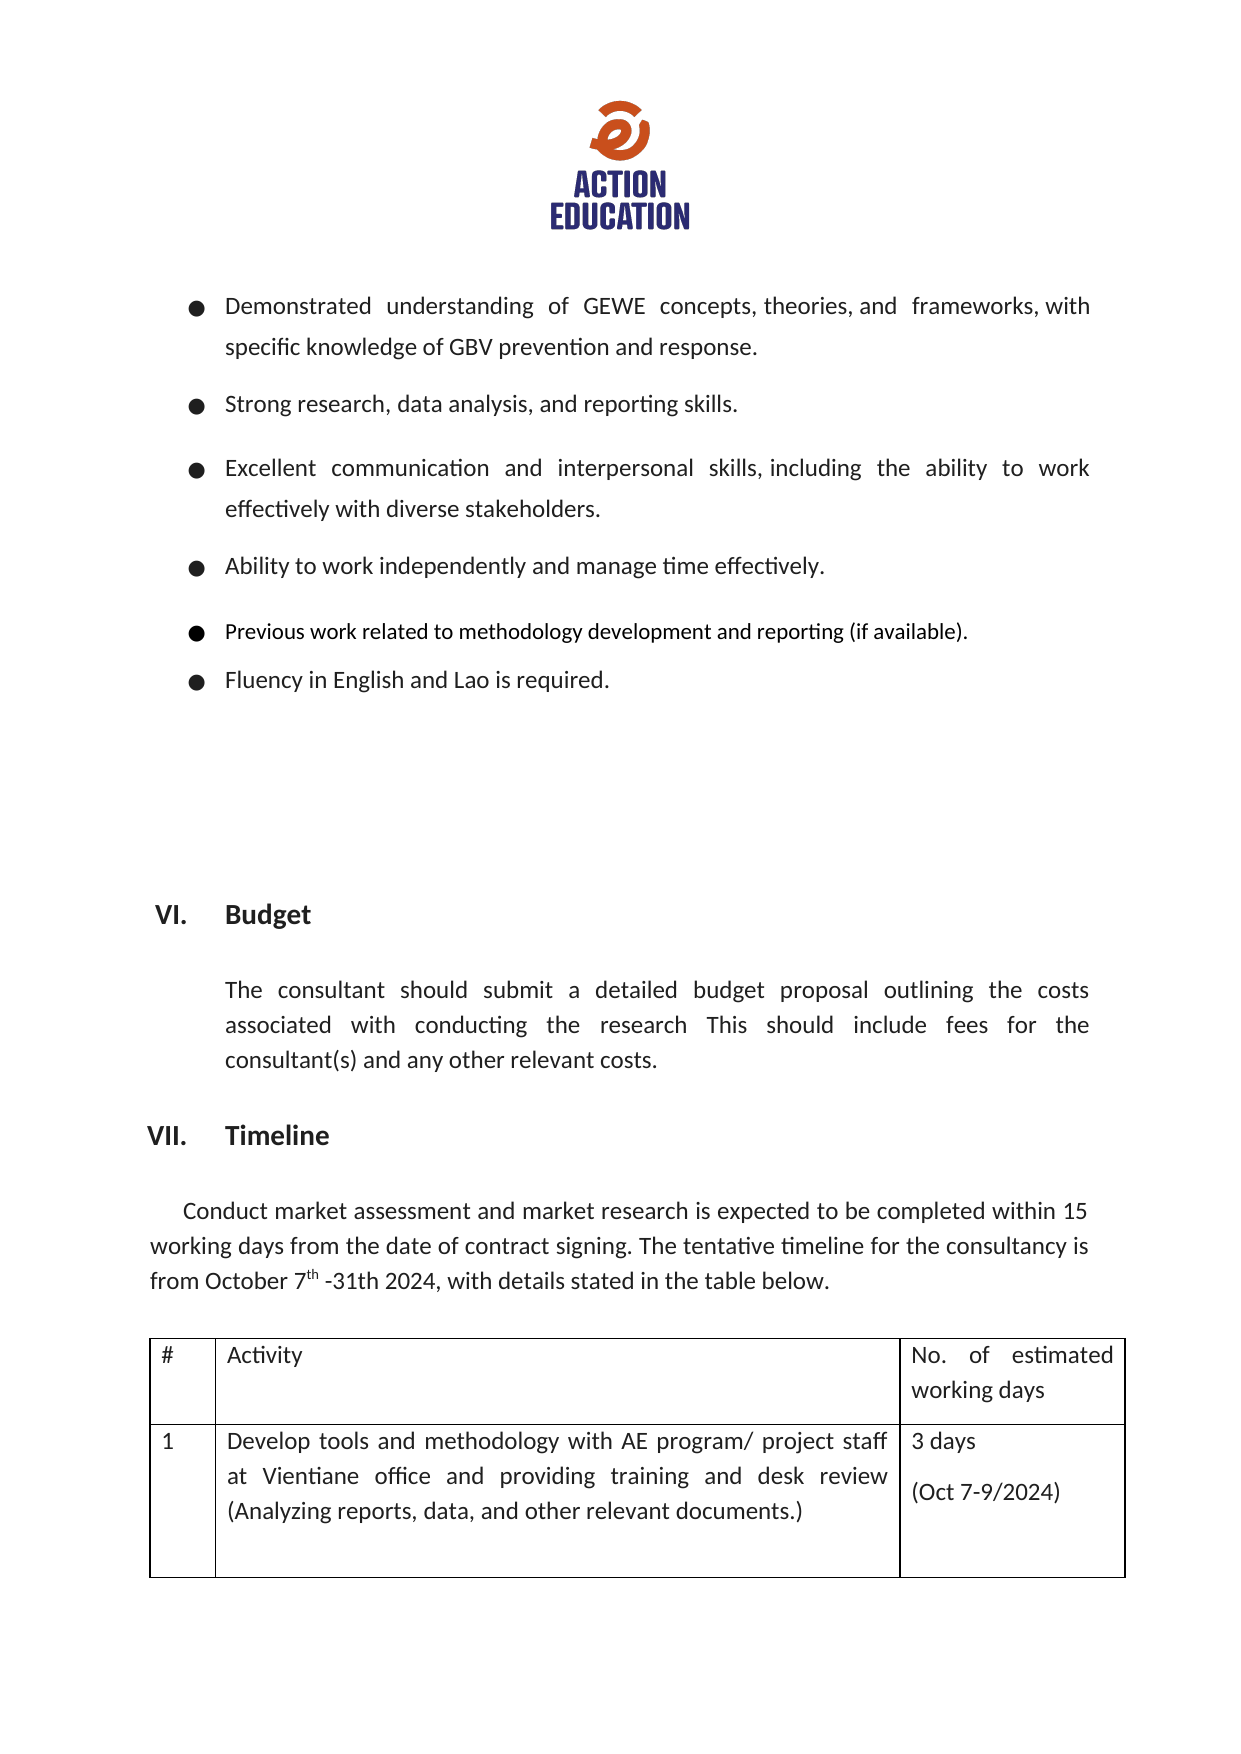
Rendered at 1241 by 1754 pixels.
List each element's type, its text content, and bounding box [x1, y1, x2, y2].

table_cell Develop tools and methodology with AE program/ project staff at Vientiane office and providing training and desk review (Analyzing reports, data, and other relevant documents.) [216, 1425, 899, 1577]
list Previous work related to methodology development and reporting (if available). [187, 608, 1090, 651]
list Strong research, data analysis, and reporting skills. [187, 381, 1090, 424]
table_cell 3 days (Oct 7-9/2024) [901, 1425, 1124, 1577]
table_cell 1 [151, 1425, 215, 1577]
list Excellent communication and interpersonal skills, including the ability to work effectively with diverse stakeholders. [187, 446, 1090, 524]
table_header Activity [216, 1339, 899, 1424]
text Conduct market assessment and market research is expected to be completed within 15 working days from the date of contract signing. The tentative timeline for the consultancy is from October 7th -31th 2024, with details stated in the table below. [150, 1195, 1090, 1296]
text The consultant should submit a detailed budget proposal outlining the costs associated with conducting the research This should include fees for the consultant(s) and any other relevant costs. [225, 974, 1090, 1075]
table_header No. of estimated working days [901, 1339, 1124, 1424]
list Demonstrated understanding of GEWE concepts, theories, and frameworks, with specific knowledge of GBV prevention and response. [187, 283, 1090, 361]
list Ability to work independently and manage time effectively. [187, 544, 1090, 587]
picture [524, 75, 716, 256]
list Budget [187, 896, 1090, 932]
table_header # [151, 1339, 215, 1424]
list Fluency in English and Lao is required. [187, 658, 1090, 700]
list Timeline [187, 1117, 1090, 1153]
